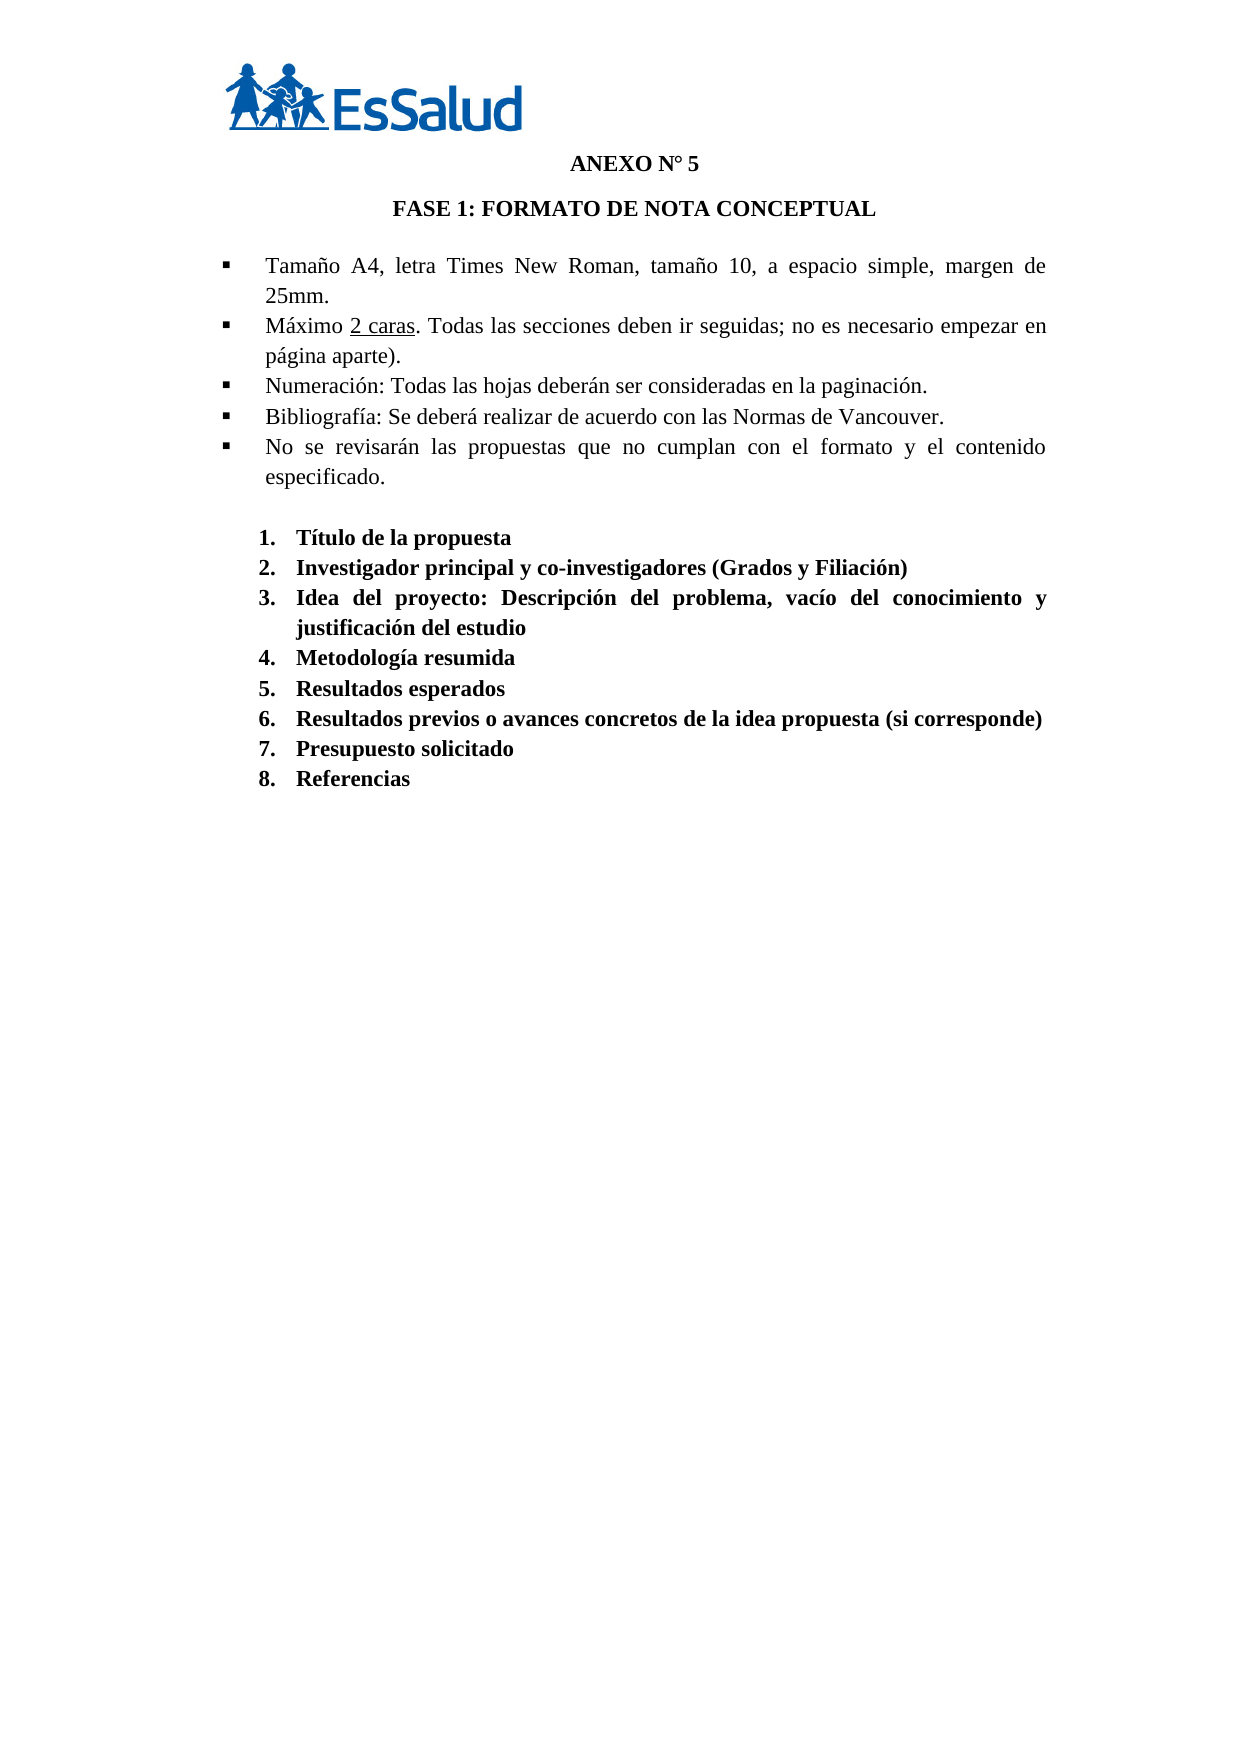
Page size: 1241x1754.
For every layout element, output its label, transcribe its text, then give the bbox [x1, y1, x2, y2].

list Metodología resumida [258, 644, 1048, 671]
list Resultados previos o avances concretos de la idea propuesta (si corresponde) [258, 705, 1048, 731]
list Presupuesto solicitado [258, 735, 1048, 761]
list Bibliografía: Se deberá realizar de acuerdo con las Normas de Vancouver. [221, 403, 1048, 429]
picture [220, 58, 524, 139]
list Tamaño A4, letra Times New Roman, tamaño 10, a espacio simple, margen de 25mm. [221, 252, 1048, 308]
list Numeración: Todas las hojas deberán ser consideradas en la paginación. [221, 372, 1048, 399]
list Resultados esperados [258, 674, 1048, 701]
list Máximo 2 caras. Todas las secciones deben ir seguidas; no es necesario empezar en página aparte). [221, 312, 1048, 369]
list Título de la propuesta [258, 523, 1048, 550]
text FASE 1: FORMATO DE NOTA CONCEPTUAL [221, 195, 1048, 221]
list Referencias [258, 765, 1048, 792]
list Idea del proyecto: Descripción del problema, vacío del conocimiento y justificación del estudio [258, 584, 1048, 641]
text ANEXO N° 5 [221, 150, 1048, 176]
list Investigador principal y co-investigadores (Grados y Filiación) [258, 554, 1048, 580]
list No se revisarán las propuestas que no cumplan con el formato y el contenido especificado. [221, 433, 1048, 489]
